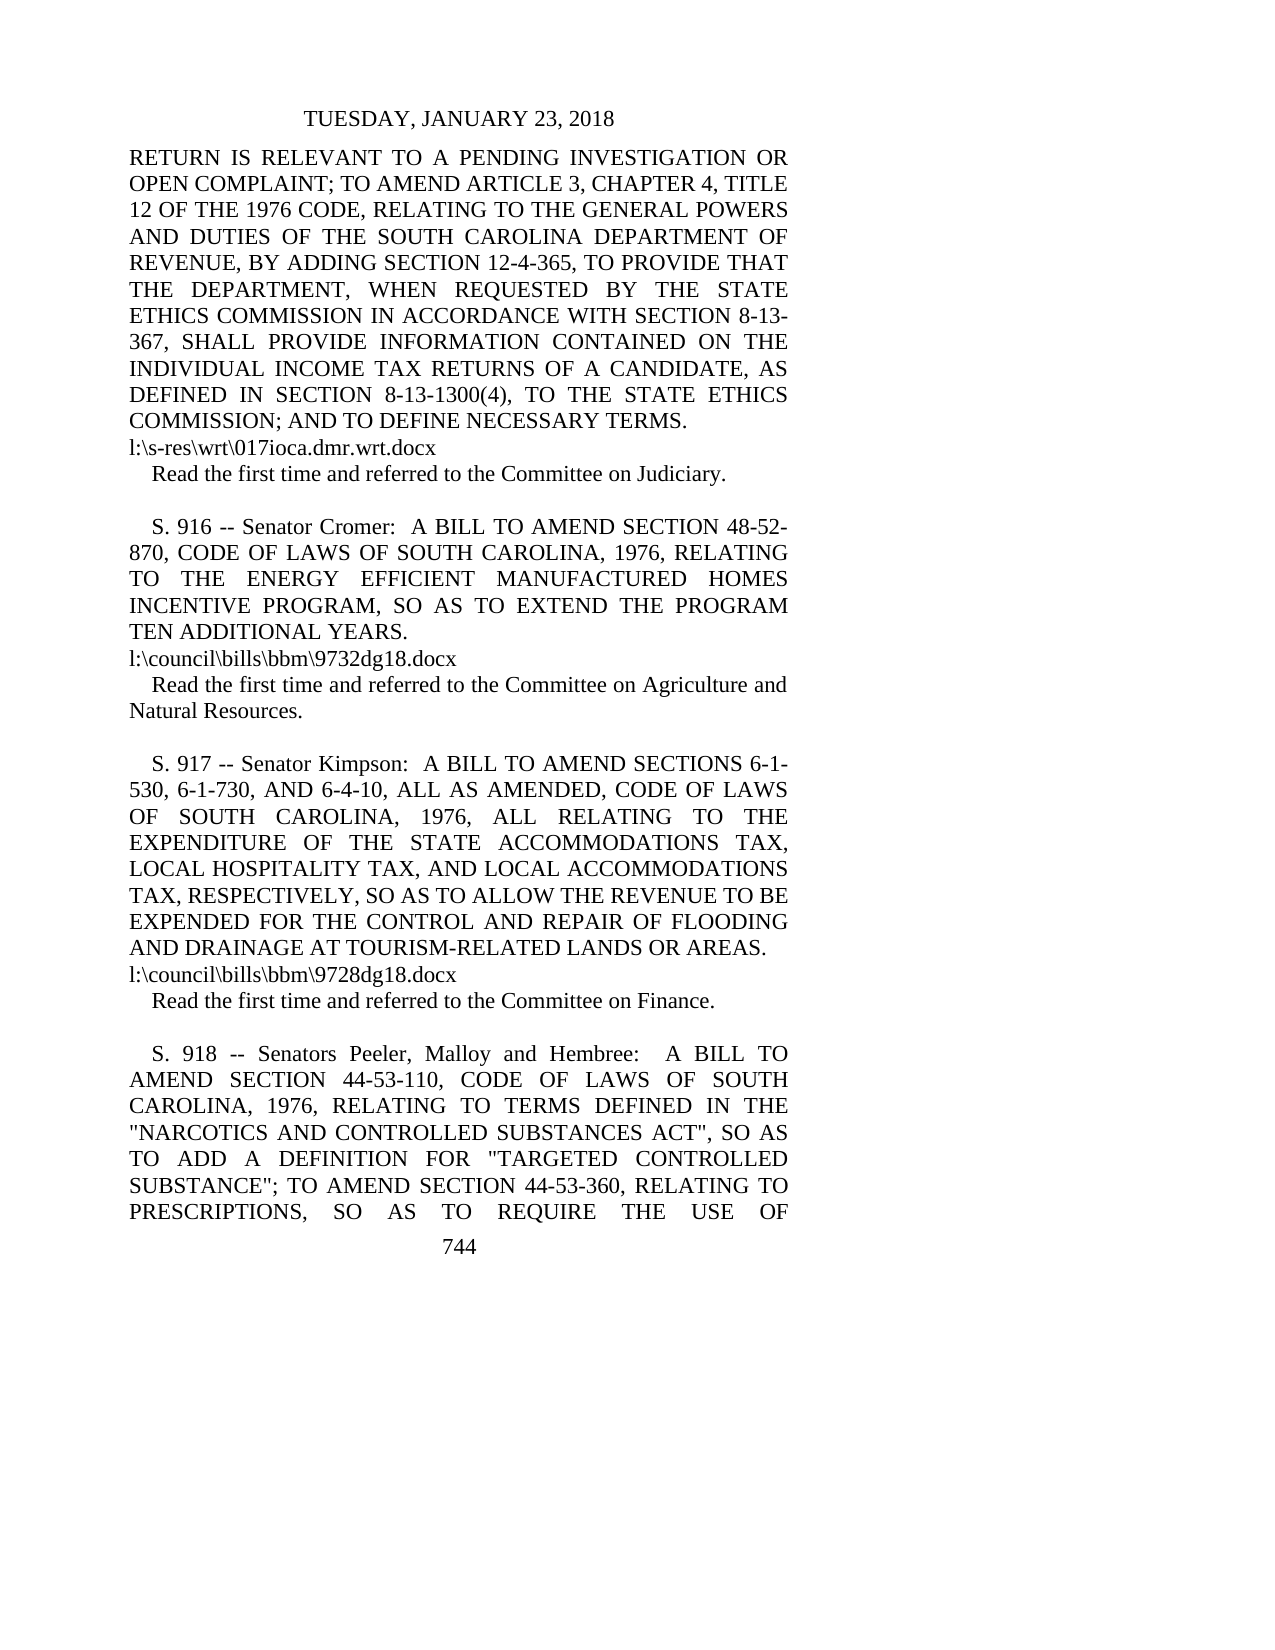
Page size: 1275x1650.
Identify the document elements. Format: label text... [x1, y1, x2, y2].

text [129, 1040, 789, 1224]
text Read the first time and referred to the Committee on Finance. [129, 987, 789, 1013]
text l:\council\bills\bbm\9728dg18.docx [129, 961, 789, 987]
text S. 916 -- Senator Cromer: A BILL TO AMEND SECTION 48-52-870, CODE OF LAWS OF SOUTH CAROLINA, 1976, RELATING TO THE ENERGY EFFICIENT MANUFACTURED HOMES INCENTIVE PROGRAM, SO AS TO EXTEND THE PROGRAM TEN ADDITIONAL YEARS. [129, 513, 789, 644]
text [129, 144, 789, 434]
text l:\s-res\wrt\017ioca.dmr.wrt.docx [129, 434, 789, 460]
text Read the first time and referred to the Committee on Judiciary. [129, 460, 789, 486]
text Read the first time and referred to the Committee on Agriculture and Natural Resources. [129, 671, 789, 724]
text l:\council\bills\bbm\9732dg18.docx [129, 644, 789, 671]
text S. 917 -- Senator Kimpson: A BILL TO AMEND SECTIONS 6-1-530, 6-1-730, AND 6-4-10, ALL AS AMENDED, CODE OF LAWS OF SOUTH CAROLINA, 1976, ALL RELATING TO THE EXPENDITURE OF THE STATE ACCOMMODATIONS TAX, LOCAL HOSPITALITY TAX, AND LOCAL ACCOMMODATIONS TAX, RESPECTIVELY, SO AS TO ALLOW THE REVENUE TO BE EXPENDED FOR THE CONTROL AND REPAIR OF FLOODING AND DRAINAGE AT TOURISM-RELATED LANDS OR AREAS. [129, 750, 789, 961]
